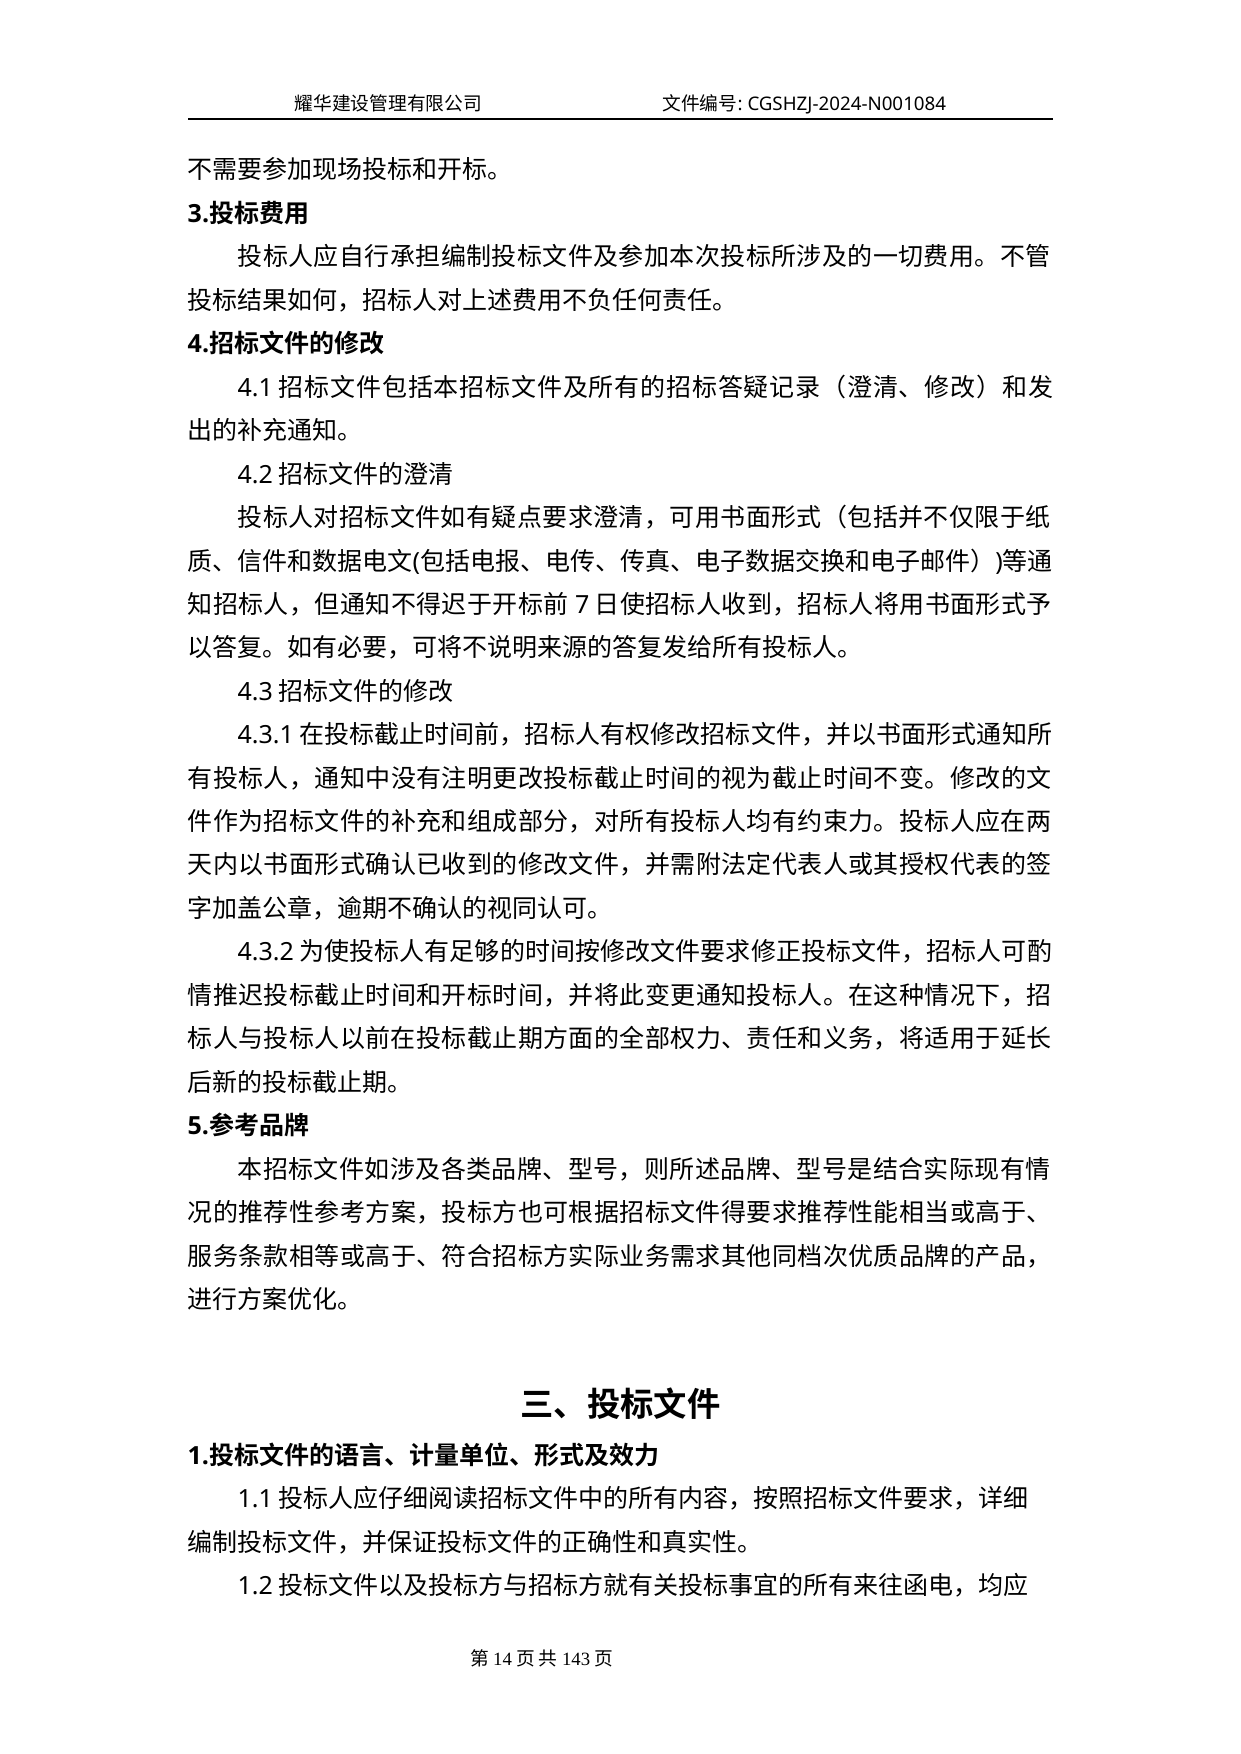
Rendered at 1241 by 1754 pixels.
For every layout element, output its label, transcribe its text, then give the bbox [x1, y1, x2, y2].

text 本招标文件如涉及各类品牌、型号，则所述品牌、型号是结合实际现有情况的推荐性参考方案，投标方也可根据招标文件得要求推荐性能相当或高于、服务条款相等或高于、符合招标方实际业务需求其他同档次优质品牌的产品，进行方案优化。 [187, 1149, 1053, 1316]
text 4.招标文件的修改 [187, 324, 1053, 360]
text 5.参考品牌 [187, 1106, 1053, 1142]
text 3.投标费用 [187, 193, 1053, 230]
text 4.2招标文件的澄清 [187, 454, 1053, 490]
text 4.1招标文件包括本招标文件及所有的招标答疑记录（澄清、修改）和发出的补充通知。 [187, 367, 1053, 447]
text 投标人对招标文件如有疑点要求澄清，可用书面形式（包括并不仅限于纸质、信件和数据电文(包括电报、电传、传真、电子数据交换和电子邮件）)等通知招标人，但通知不得迟于开标前7日使招标人收到，招标人将用书面形式予以答复。如有必要，可将不说明来源的答复发给所有投标人。 [187, 497, 1053, 664]
text 4.3.2为使投标人有足够的时间按修改文件要求修正投标文件，招标人可酌情推迟投标截止时间和开标时间，并将此变更通知投标人。在这种情况下，招标人与投标人以前在投标截止期方面的全部权力、责任和义务，将适用于延长后新的投标截止期。 [187, 932, 1053, 1098]
text 1.投标文件的语言、计量单位、形式及效力 [187, 1435, 1053, 1471]
text 1.1投标人应仔细阅读招标文件中的所有内容，按照招标文件要求，详细编制投标文件，并保证投标文件的正确性和真实性。 [187, 1478, 1053, 1558]
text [187, 150, 1053, 186]
text 4.3招标文件的修改 [187, 671, 1053, 707]
text 三、投标文件 [187, 1377, 1053, 1426]
text 4.3.1在投标截止时间前，招标人有权修改招标文件，并以书面形式通知所有投标人，通知中没有注明更改投标截止时间的视为截止时间不变。修改的文件作为招标文件的补充和组成部分，对所有投标人均有约束力。投标人应在两天内以书面形式确认已收到的修改文件，并需附法定代表人或其授权代表的签字加盖公章，逾期不确认的视同认可。 [187, 715, 1053, 925]
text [187, 1565, 1053, 1602]
text 投标人应自行承担编制投标文件及参加本次投标所涉及的一切费用。不管投标结果如何，招标人对上述费用不负任何责任。 [187, 237, 1053, 317]
